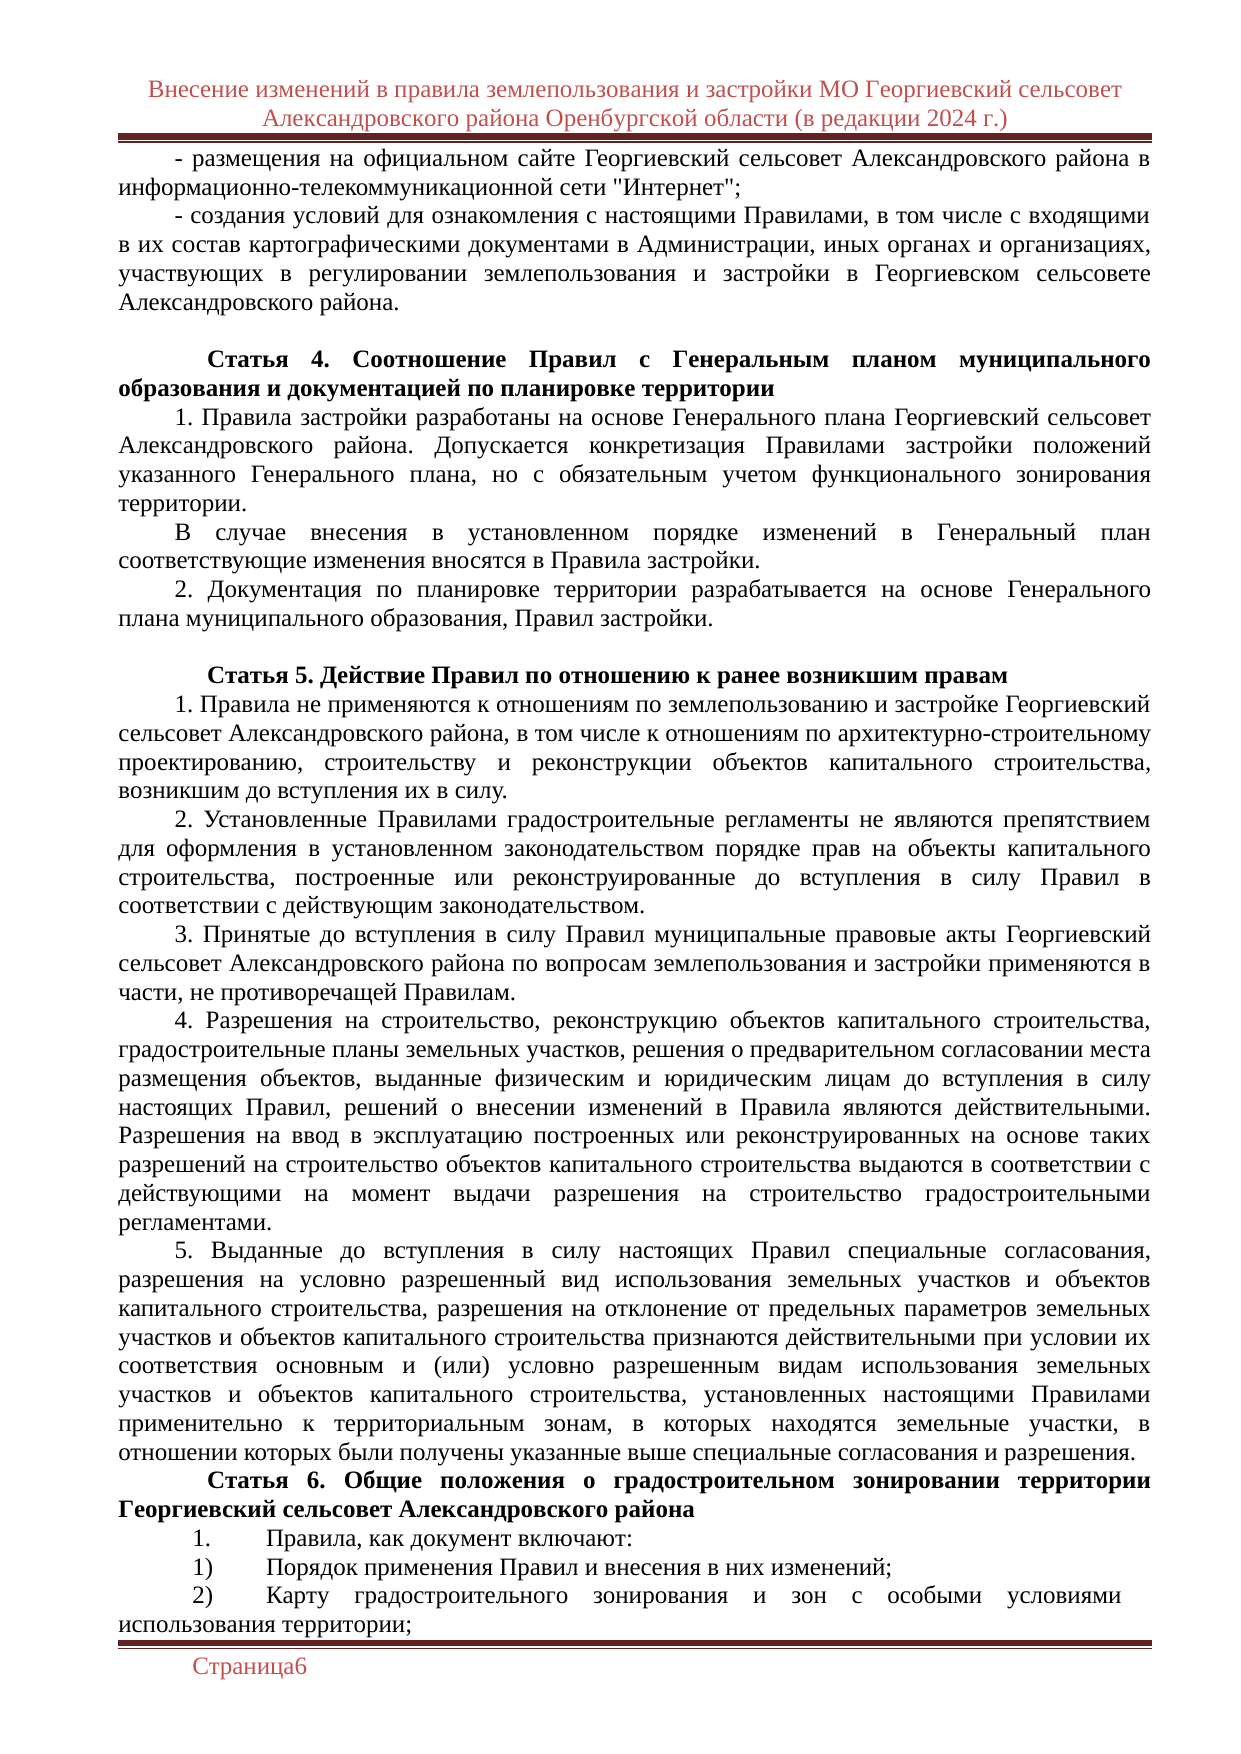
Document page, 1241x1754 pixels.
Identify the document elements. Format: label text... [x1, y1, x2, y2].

text 1. Правила застройки разработаны на основе Генерального плана Георгиевский сельсовет Александровского района. Допускается конкретизация Правилами застройки положений указанного Генерального плана, но с обязательным учетом функционального зонирования территории. [118, 402, 1152, 517]
text - создания условий для ознакомления с настоящими Правилами, в том числе с входящими в их состав картографическими документами в Администрации, иных органах и организациях, участвующих в регулировании землепользования и застройки в Георгиевском сельсовете Александровского района. [118, 200, 1152, 315]
list Карту градостроительного зонирования и зон с особыми условиями использования территории; [118, 1580, 1122, 1638]
text 1. Правила не применяются к отношениям по землепользованию и застройке Георгиевский сельсовет Александровского района, в том числе к отношениям по архитектурно-строительному проектированию, строительству и реконструкции объектов капитального строительства, возникшим до вступления их в силу. [118, 689, 1152, 804]
text В случае внесения в установленном порядке изменений в Генеральный план соответствующие изменения вносятся в Правила застройки. [118, 517, 1152, 574]
text 5. Выданные до вступления в силу настоящих Правил специальные согласования, разрешения на условно разрешенный вид использования земельных участков и объектов капитального строительства, разрешения на отклонение от предельных параметров земельных участков и объектов капитального строительства признаются действительными при условии их соответствия основным и (или) условно разрешенным видам использования земельных участков и объектов капитального строительства, установленных настоящими Правилами применительно к территориальным зонам, в которых находятся земельные участки, в отношении которых были получены указанные выше специальные согласования и разрешения. [118, 1235, 1152, 1465]
list Правила, как документ включают: [118, 1523, 1122, 1552]
text 3. Принятые до вступления в силу Правил муниципальные правовые акты Георгиевский сельсовет Александровского района по вопросам землепользования и застройки применяются в части, не противоречащей Правилам. [118, 919, 1152, 1005]
list Порядок применения Правил и внесения в них изменений; [118, 1552, 1122, 1580]
subtitle Статья 6. Общие положения о градостроительном зонировании территории Георгиевский сельсовет Александровского района [118, 1465, 1152, 1523]
text - размещения на официальном сайте Георгиевский сельсовет Александровского района в информационно-телекоммуникационной сети "Интернет"; [118, 143, 1152, 200]
text 2. Документация по планировке территории разрабатывается на основе Генерального плана муниципального образования, Правил застройки. [118, 574, 1152, 632]
subtitle Статья 4. Соотношение Правил с Генеральным планом муниципального образования и документацией по планировке территории [118, 344, 1152, 402]
subtitle Статья 5. Действие Правил по отношению к ранее возникшим правам [118, 660, 1152, 689]
text 4. Разрешения на строительство, реконструкцию объектов капитального строительства, градостроительные планы земельных участков, решения о предварительном согласовании места размещения объектов, выданные физическим и юридическим лицам до вступления в силу настоящих Правил, решений о внесении изменений в Правила являются действительными. Разрешения на ввод в эксплуатацию построенных или реконструированных на основе таких разрешений на строительство объектов капитального строительства выдаются в соответствии с действующими на момент выдачи разрешения на строительство градостроительными регламентами. [118, 1005, 1152, 1235]
text 2. Установленные Правилами градостроительные регламенты не являются препятствием для оформления в установленном законодательством порядке прав на объекты капитального строительства, построенные или реконструированные до вступления в силу Правил в соответствии с действующим законодательством. [118, 804, 1152, 919]
